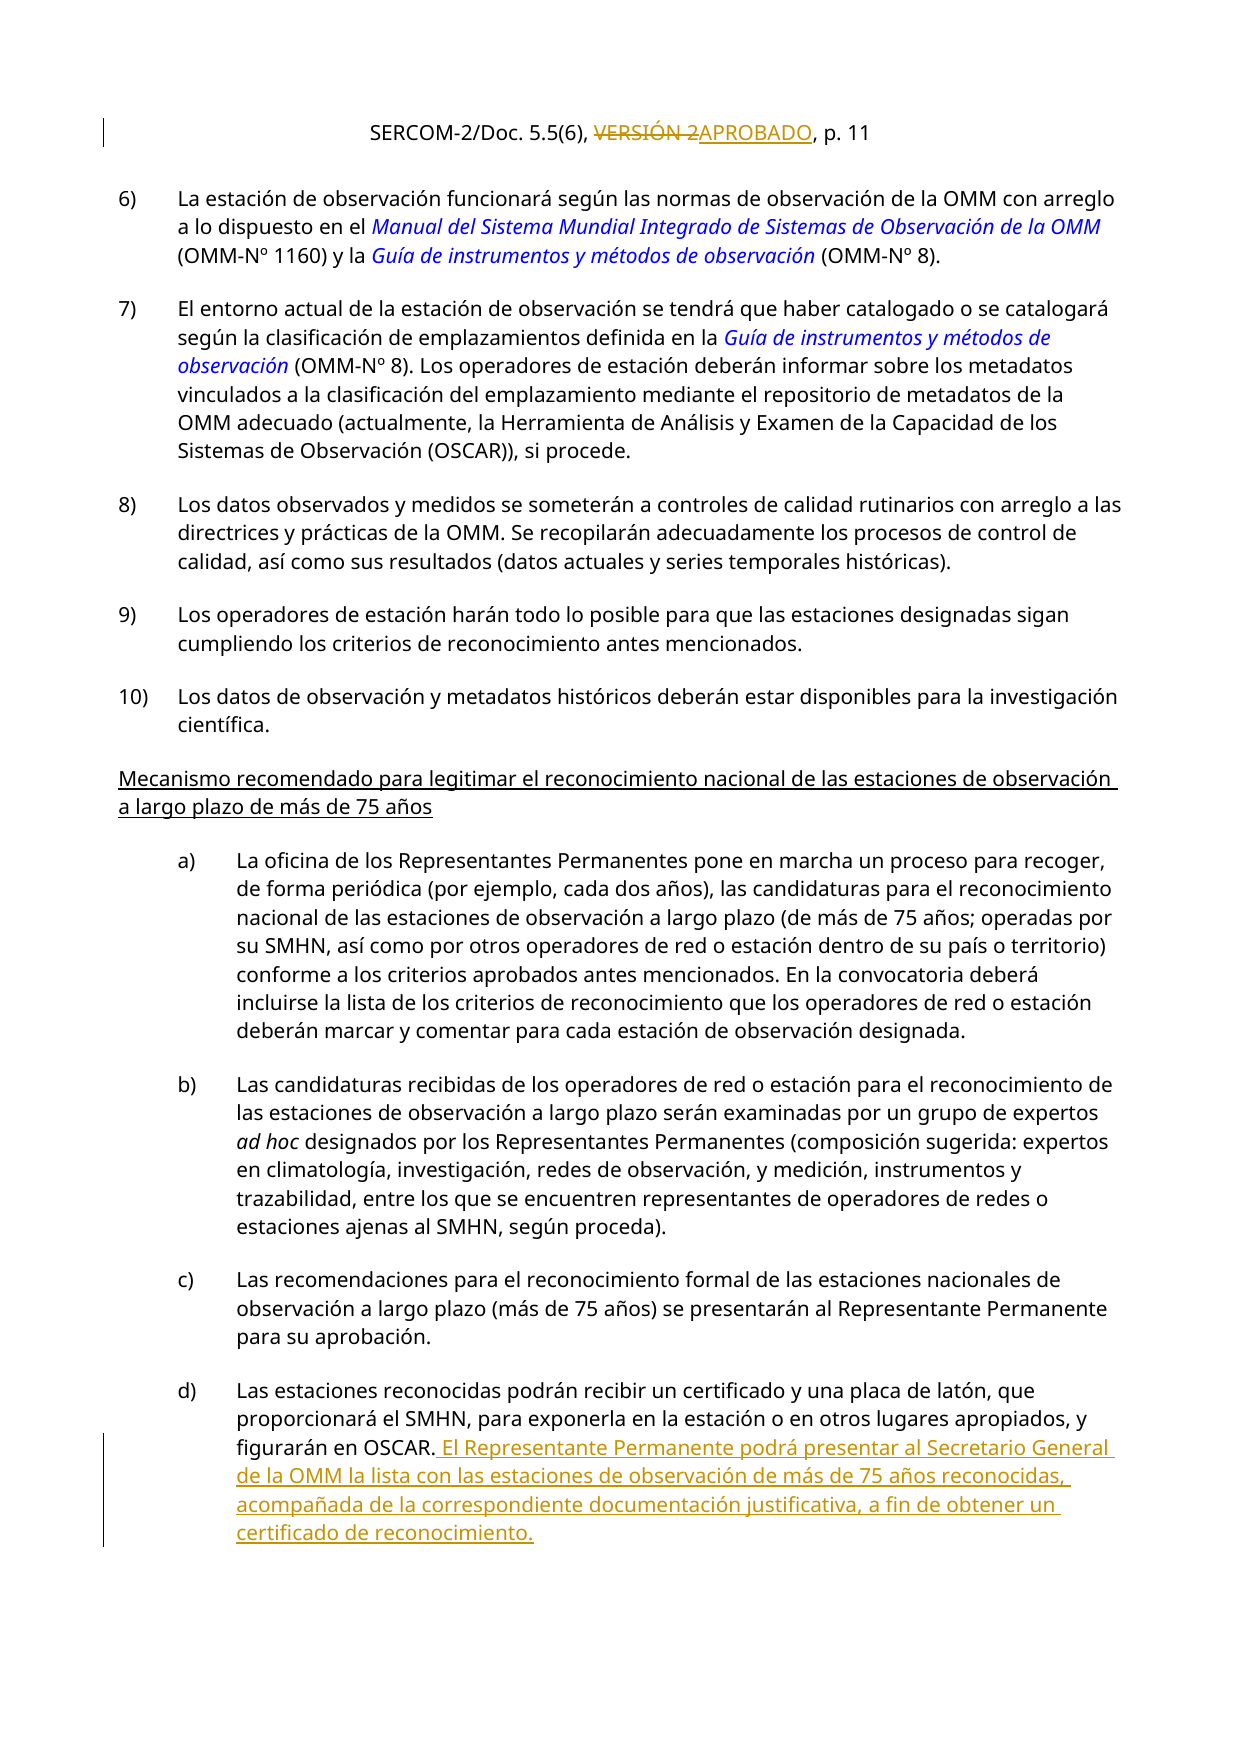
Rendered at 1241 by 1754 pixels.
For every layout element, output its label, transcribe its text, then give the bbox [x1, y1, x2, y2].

text 9) Los operadores de estación harán todo lo posible para que las estaciones designadas sigan cumpliendo los criterios de reconocimiento antes mencionados. [118, 600, 1122, 657]
text a) La oficina de los Representantes Permanentes pone en marcha un proceso para recoger, de forma periódica (por ejemplo, cada dos años), las candidaturas para el reconocimiento nacional de las estaciones de observación a largo plazo (de más de 75 años; operadas por su SMHN, así como por otros operadores de red o estación dentro de su país o territorio) conforme a los criterios aprobados antes mencionados. En la convocatoria deberá incluirse la lista de los criterios de reconocimiento que los operadores de red o estación deberán marcar y comentar para cada estación de observación designada. [177, 846, 1122, 1045]
text 8) Los datos observados y medidos se someterán a controles de calidad rutinarios con arreglo a las directrices y prácticas de la OMM. Se recopilarán adecuadamente los procesos de control de calidad, así como sus resultados (datos actuales y series temporales históricas). [118, 490, 1122, 575]
text d) Las estaciones reconocidas podrán recibir un certificado y una placa de latón, que proporcionará el SMHN, para exponerla en la estación o en otros lugares apropiados, y figurarán en OSCAR. [177, 1376, 1122, 1547]
text 7) El entorno actual de la estación de observación se tendrá que haber catalogado o se catalogará según la clasificación de emplazamientos definida en la Guía de instrumentos y métodos de observación (OMM-Nº 8). Los operadores de estación deberán informar sobre los metadatos vinculados a la clasificación del emplazamiento mediante el repositorio de metadatos de la OMM adecuado (actualmente, la Herramienta de Análisis y Examen de la Capacidad de los Sistemas de Observación (OSCAR)), si procede. [118, 294, 1122, 465]
text c) Las recomendaciones para el reconocimiento formal de las estaciones nacionales de observación a largo plazo (más de 75 años) se presentarán al Representante Permanente para su aprobación. [177, 1266, 1122, 1351]
text Mecanismo recomendado para legitimar el reconocimiento nacional de las estaciones de observación a largo plazo de más de 75 años [118, 764, 1122, 821]
text 10) Los datos de observación y metadatos históricos deberán estar disponibles para la investigación científica. [118, 682, 1122, 739]
text 6) La estación de observación funcionará según las normas de observación de la OMM con arreglo a lo dispuesto en el Manual del Sistema Mundial Integrado de Sistemas de Observación de la OMM (OMM-Nº 1160) y la Guía de instrumentos y métodos de observación (OMM-Nº 8). [118, 184, 1122, 269]
text b) Las candidaturas recibidas de los operadores de red o estación para el reconocimiento de las estaciones de observación a largo plazo serán examinadas por un grupo de expertos ad hoc designados por los Representantes Permanentes (composición sugerida: expertos en climatología, investigación, redes de observación, y medición, instrumentos y trazabilidad, entre los que se encuentren representantes de operadores de redes o estaciones ajenas al SMHN, según proceda). [177, 1070, 1122, 1241]
